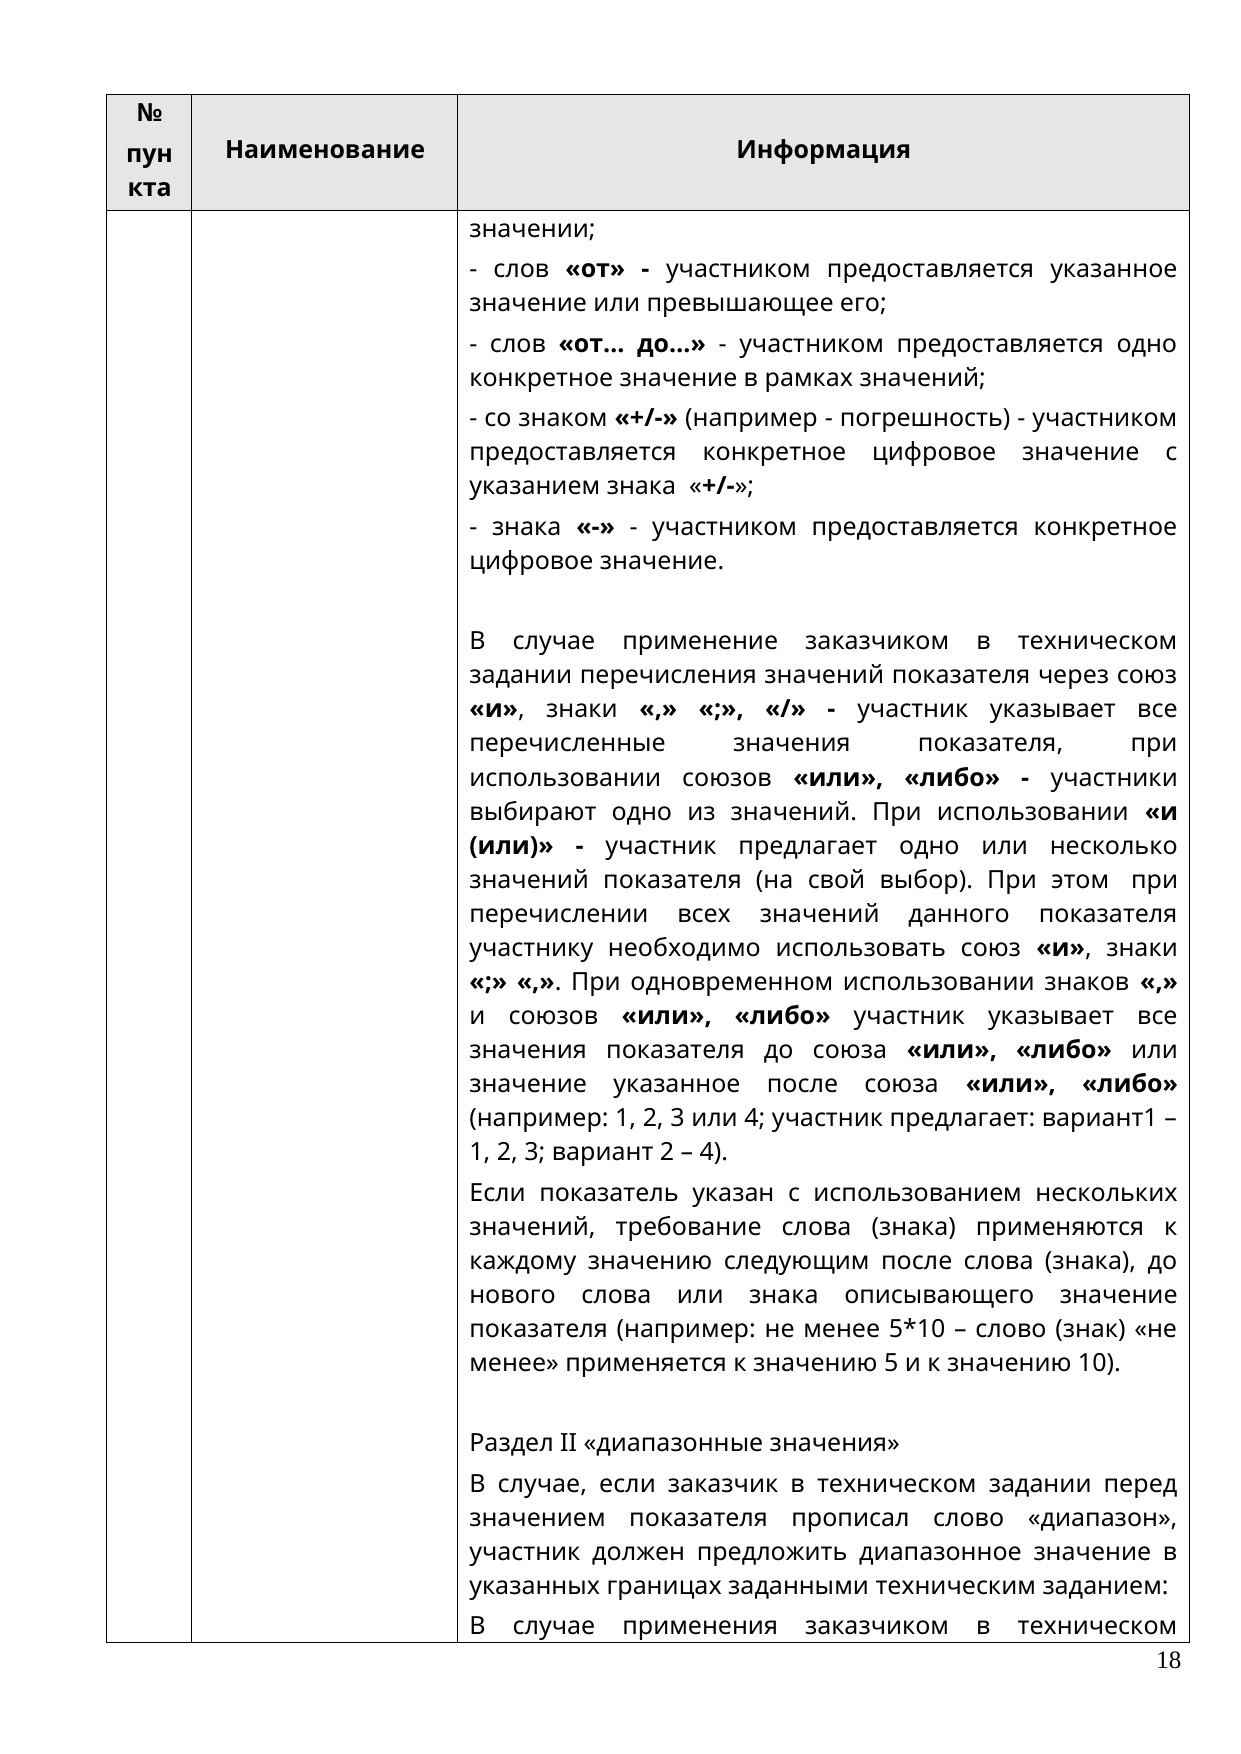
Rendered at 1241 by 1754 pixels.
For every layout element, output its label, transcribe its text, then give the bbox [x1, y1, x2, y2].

table_header Информация [458, 95, 1189, 210]
table_header № пункта [107, 95, 191, 210]
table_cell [458, 211, 1189, 1642]
table_cell [107, 211, 191, 1642]
table_header Наименование [192, 95, 457, 210]
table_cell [192, 211, 457, 1642]
